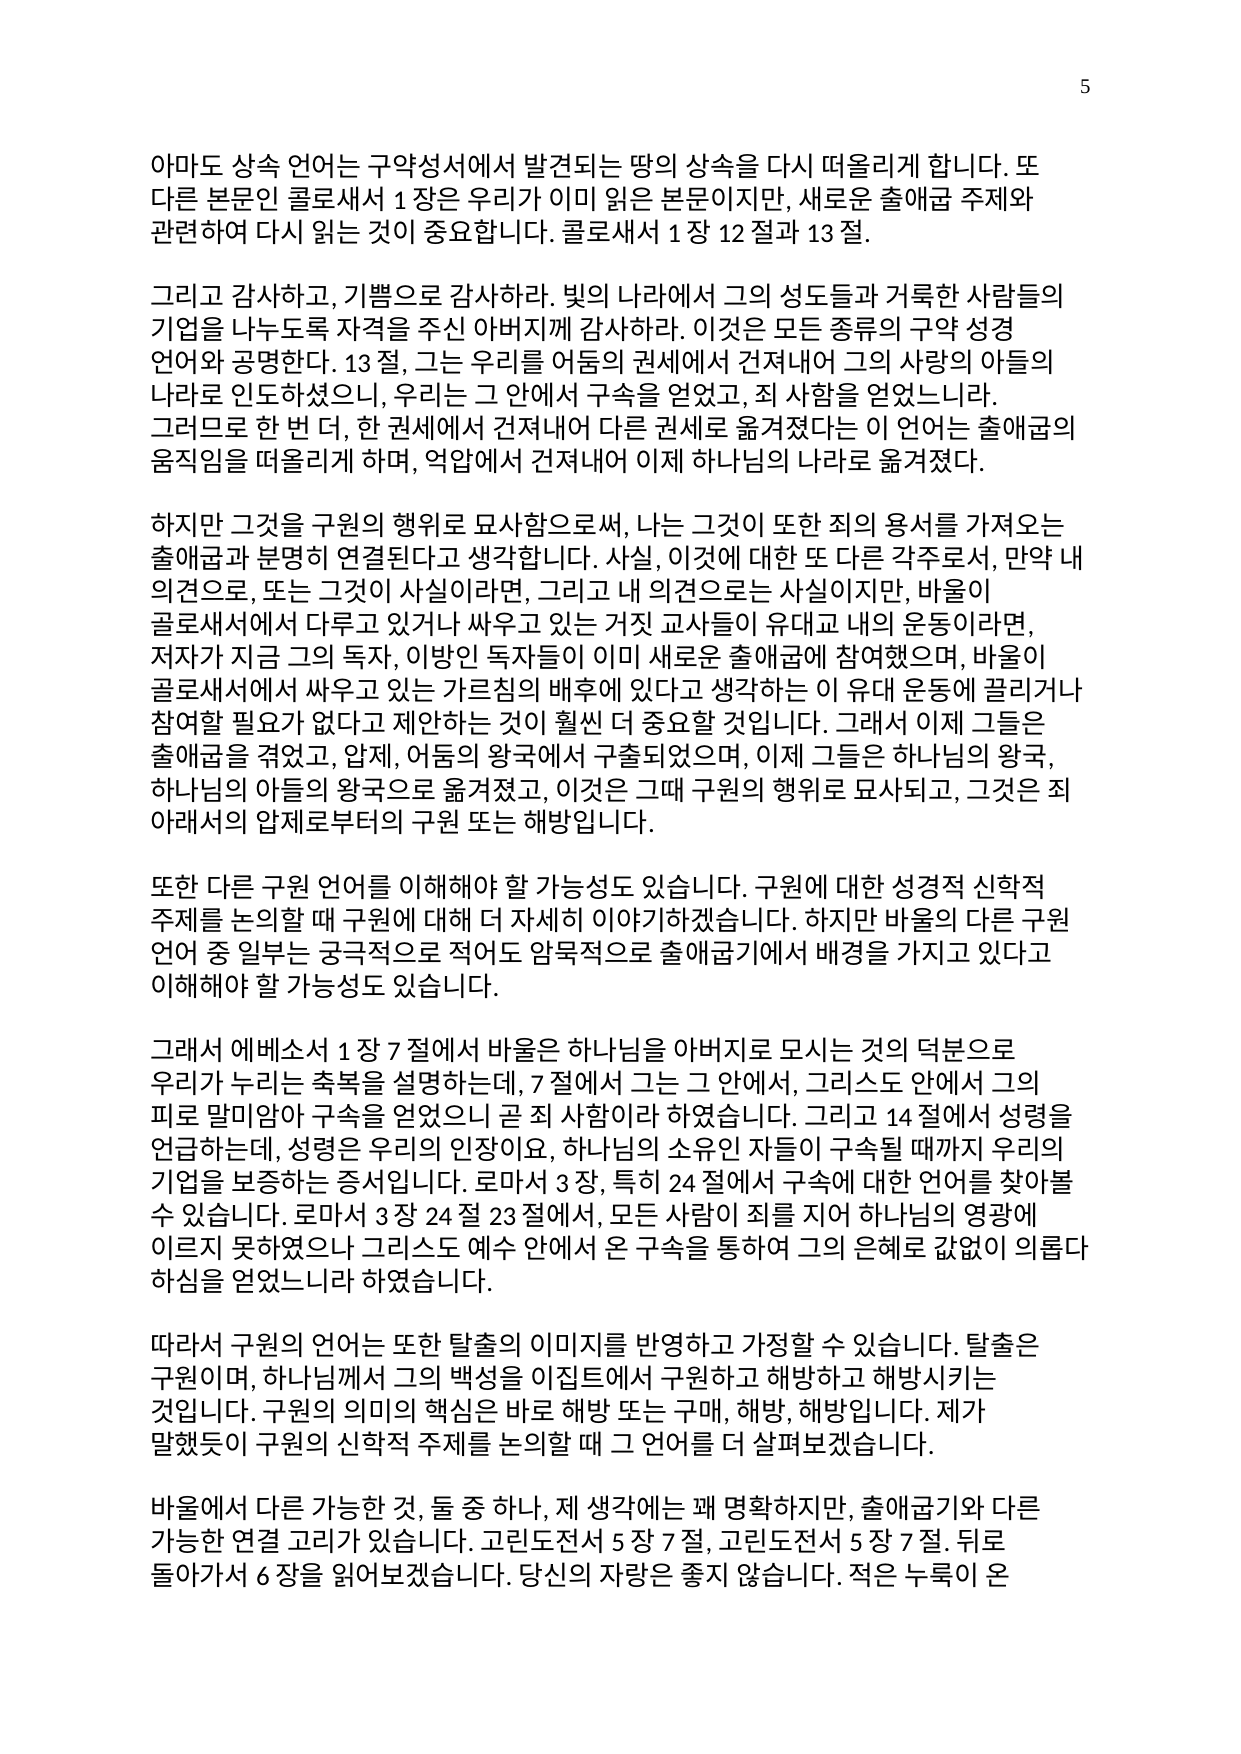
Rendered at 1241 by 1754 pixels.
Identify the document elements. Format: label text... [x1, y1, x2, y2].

text 또한 다른 구원 언어를 이해해야 할 가능성도 있습니다. 구원에 대한 성경적 신학적 주제를 논의할 때 구원에 대해 더 자세히 이야기하겠습니다. 하지만 바울의 다른 구원 언어 중 일부는 궁극적으로 적어도 암묵적으로 출애굽기에서 배경을 가지고 있다고 이해해야 할 가능성도 있습니다. [150, 871, 1090, 1003]
text 따라서 구원의 언어는 또한 탈출의 이미지를 반영하고 가정할 수 있습니다. 탈출은 구원이며, 하나님께서 그의 백성을 이집트에서 구원하고 해방하고 해방시키는 것입니다. 구원의 의미의 핵심은 바로 해방 또는 구매, 해방, 해방입니다. 제가 말했듯이 구원의 신학적 주제를 논의할 때 그 언어를 더 살펴보겠습니다. [150, 1329, 1090, 1461]
text 하지만 그것을 구원의 행위로 묘사함으로써, 나는 그것이 또한 죄의 용서를 가져오는 출애굽과 분명히 연결된다고 생각합니다. 사실, 이것에 대한 또 다른 각주로서, 만약 내 의견으로, 또는 그것이 사실이라면, 그리고 내 의견으로는 사실이지만, 바울이 골로새서에서 다루고 있거나 싸우고 있는 거짓 교사들이 유대교 내의 운동이라면, 저자가 지금 그의 독자, 이방인 독자들이 이미 새로운 출애굽에 참여했으며, 바울이 골로새서에서 싸우고 있는 가르침의 배후에 있다고 생각하는 이 유대 운동에 끌리거나 참여할 필요가 없다고 제안하는 것이 훨씬 더 중요할 것입니다. 그래서 이제 그들은 출애굽을 겪었고, 압제, 어둠의 왕국에서 구출되었으며, 이제 그들은 하나님의 왕국, 하나님의 아들의 왕국으로 옮겨졌고, 이것은 그때 구원의 행위로 묘사되고, 그것은 죄 아래서의 압제로부터의 구원 또는 해방입니다. [150, 509, 1090, 840]
text 아마도 상속 언어는 구약성서에서 발견되는 땅의 상속을 다시 떠올리게 합니다. 또 다른 본문인 콜로새서 1장은 우리가 이미 읽은 본문이지만, 새로운 출애굽 주제와 관련하여 다시 읽는 것이 중요합니다. 콜로새서 1장 12절과 13절. [150, 150, 1090, 249]
text 그리고 감사하고, 기쁨으로 감사하라. 빛의 나라에서 그의 성도들과 거룩한 사람들의 기업을 나누도록 자격을 주신 아버지께 감사하라. 이것은 모든 종류의 구약 성경 언어와 공명한다. 13절, 그는 우리를 어둠의 권세에서 건져내어 그의 사랑의 아들의 나라로 인도하셨으니, 우리는 그 안에서 구속을 얻었고, 죄 사함을 얻었느니라. 그러므로 한 번 더, 한 권세에서 건져내어 다른 권세로 옮겨졌다는 이 언어는 출애굽의 움직임을 떠올리게 하며, 억압에서 건져내어 이제 하나님의 나라로 옮겨졌다. [150, 280, 1090, 478]
text 그래서 에베소서 1장 7절에서 바울은 하나님을 아버지로 모시는 것의 덕분으로 우리가 누리는 축복을 설명하는데, 7절에서 그는 그 안에서, 그리스도 안에서 그의 피로 말미암아 구속을 얻었으니 곧 죄 사함이라 하였습니다. 그리고 14절에서 성령을 언급하는데, 성령은 우리의 인장이요, 하나님의 소유인 자들이 구속될 때까지 우리의 기업을 보증하는 증서입니다. 로마서 3장, 특히 24절에서 구속에 대한 언어를 찾아볼 수 있습니다. 로마서 3장 24절 23절에서, 모든 사람이 죄를 지어 하나님의 영광에 이르지 못하였으나 그리스도 예수 안에서 온 구속을 통하여 그의 은혜로 값없이 의롭다 하심을 얻었느니라 하였습니다. [150, 1034, 1090, 1298]
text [150, 1493, 1090, 1592]
